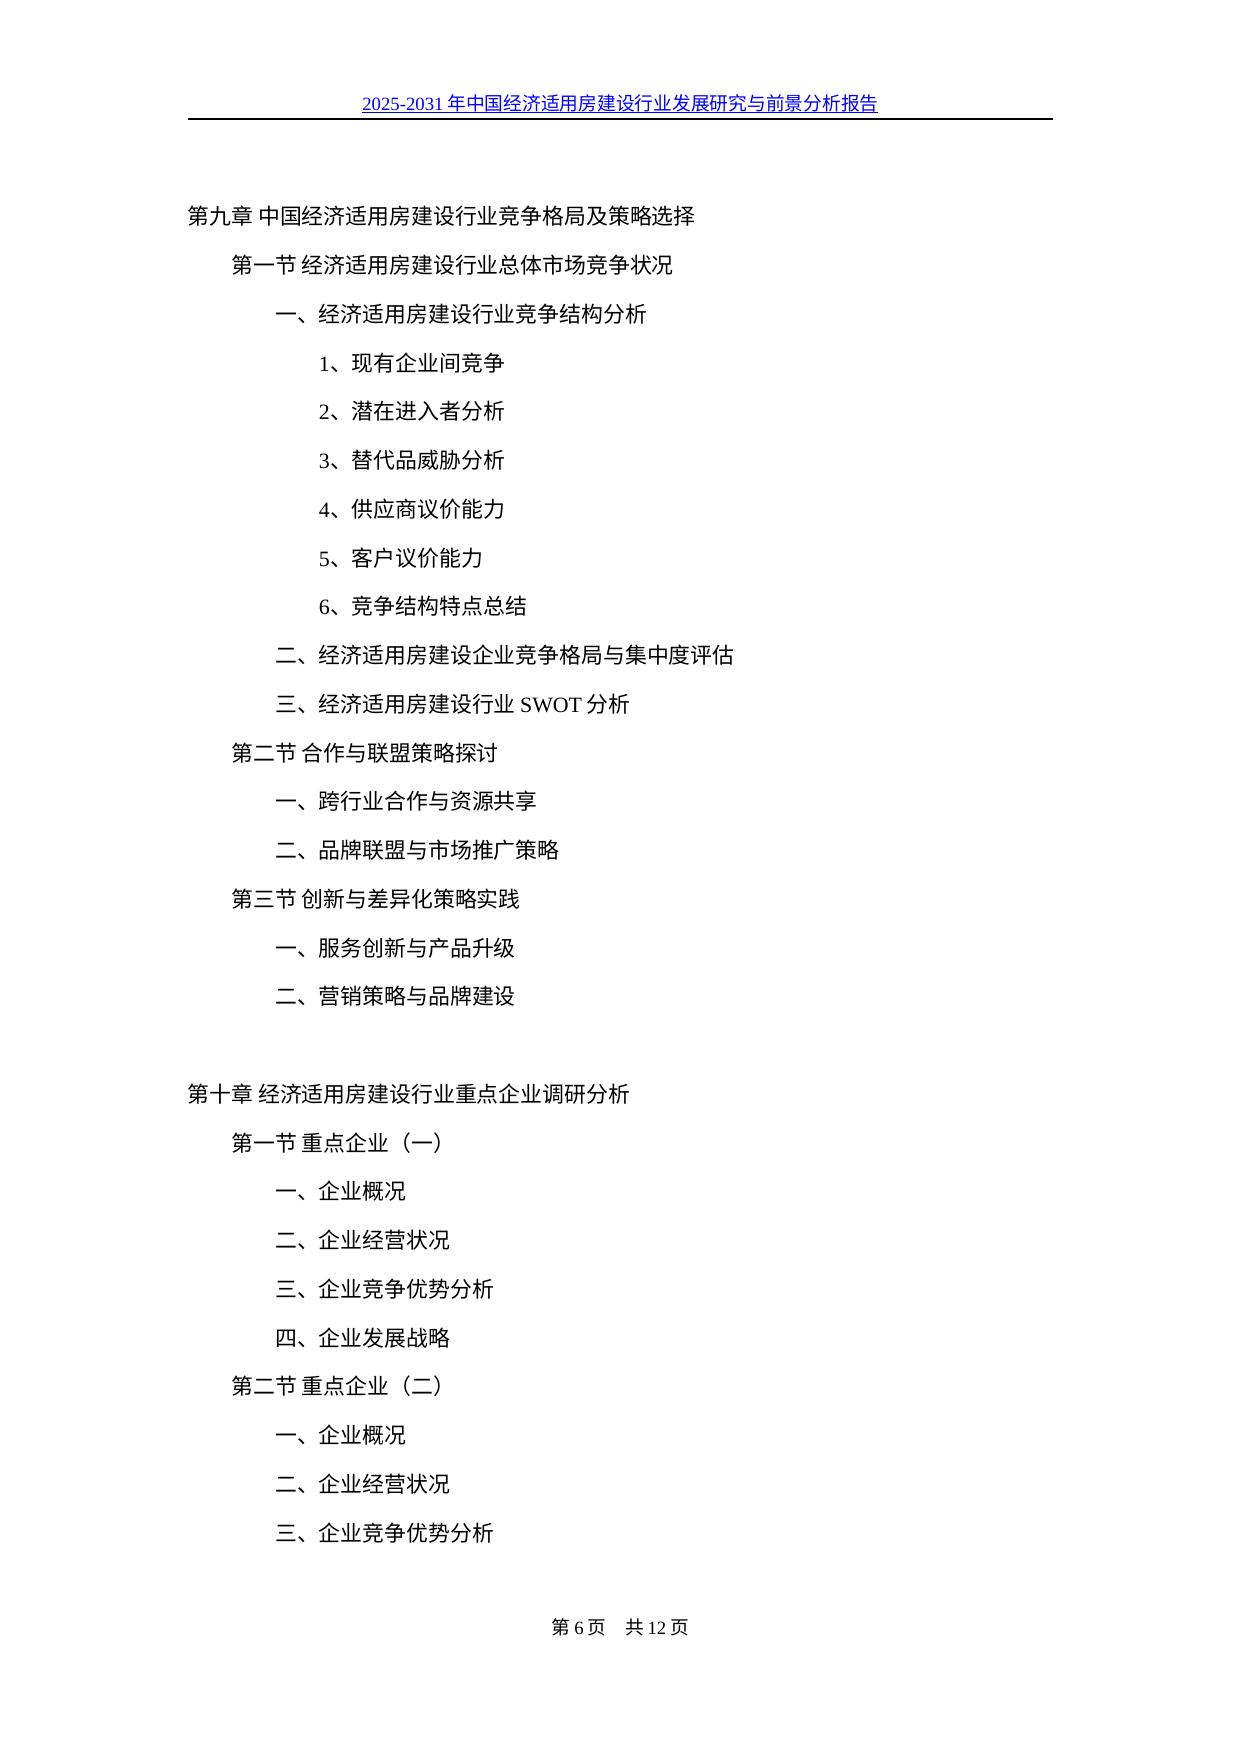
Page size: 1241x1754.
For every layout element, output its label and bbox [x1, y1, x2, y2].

text [187, 150, 1053, 1548]
